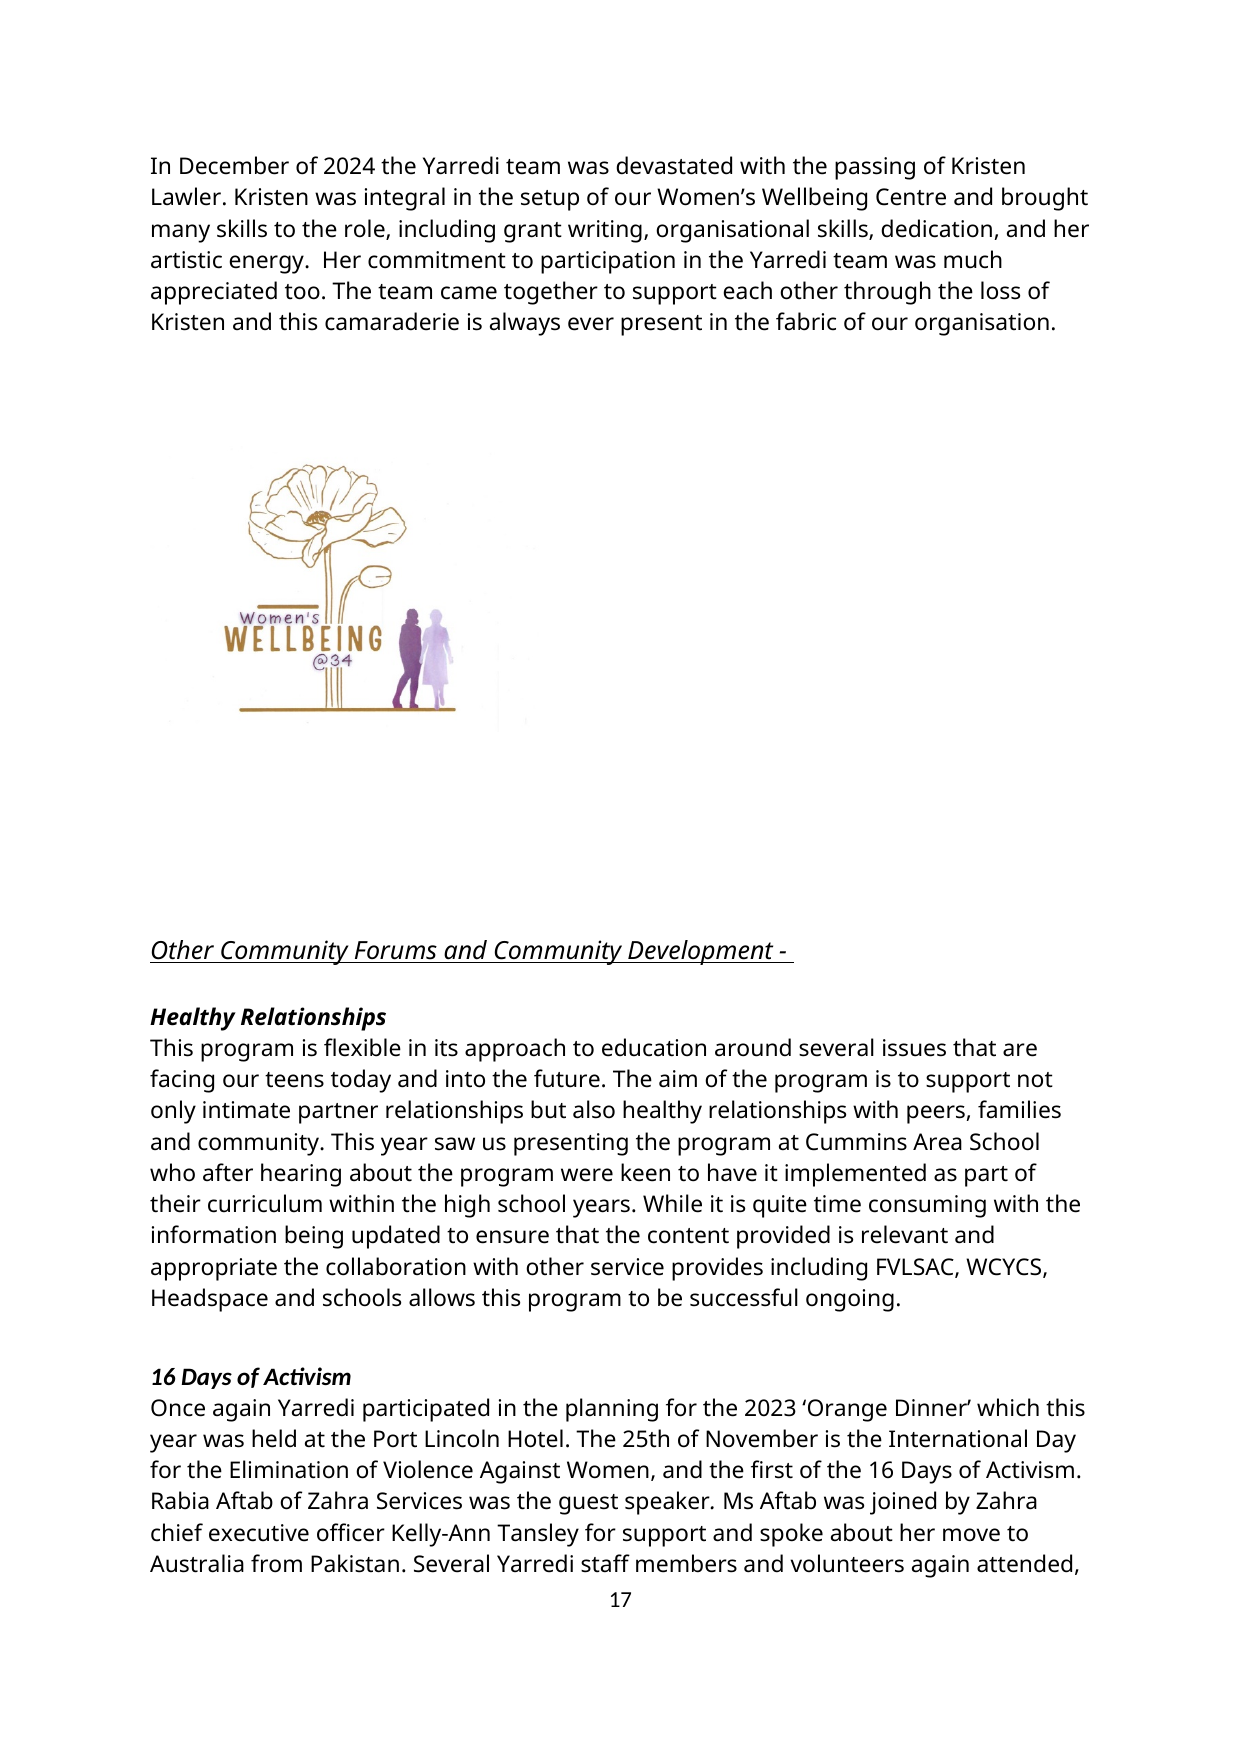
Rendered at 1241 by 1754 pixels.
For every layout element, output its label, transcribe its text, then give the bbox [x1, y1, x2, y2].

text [150, 1391, 1090, 1579]
text In December of 2024 the Yarredi team was devastated with the passing of Kristen Lawler. Kristen was integral in the setup of our Women’s Wellbeing Centre and brought many skills to the role, including grant writing, organisational skills, dedication, and her artistic energy. Her commitment to participation in the Yarredi team was much appreciated too. The team came together to support each other through the loss of Kristen and this camaraderie is always ever present in the fabric of our organisation. [150, 150, 1090, 337]
text Healthy Relationships [150, 1001, 1090, 1032]
text 16 Days of Activism [150, 1361, 1090, 1391]
text This program is flexible in its approach to education around several issues that are facing our teens today and into the future. The aim of the program is to support not only intimate partner relationships but also healthy relationships with peers, families and community. This year saw us presenting the program at Cummins Area School who after hearing about the program were keen to have it implemented as part of their curriculum within the high school years. While it is quite time consuming with the information being updated to ensure that the content provided is relevant and appropriate the collaboration with other service provides including FVLSAC, WCYCS, Headspace and schools allows this program to be successful ongoing. [150, 1032, 1090, 1313]
picture [150, 446, 539, 732]
text Other Community Forums and Community Development - [150, 933, 1090, 967]
